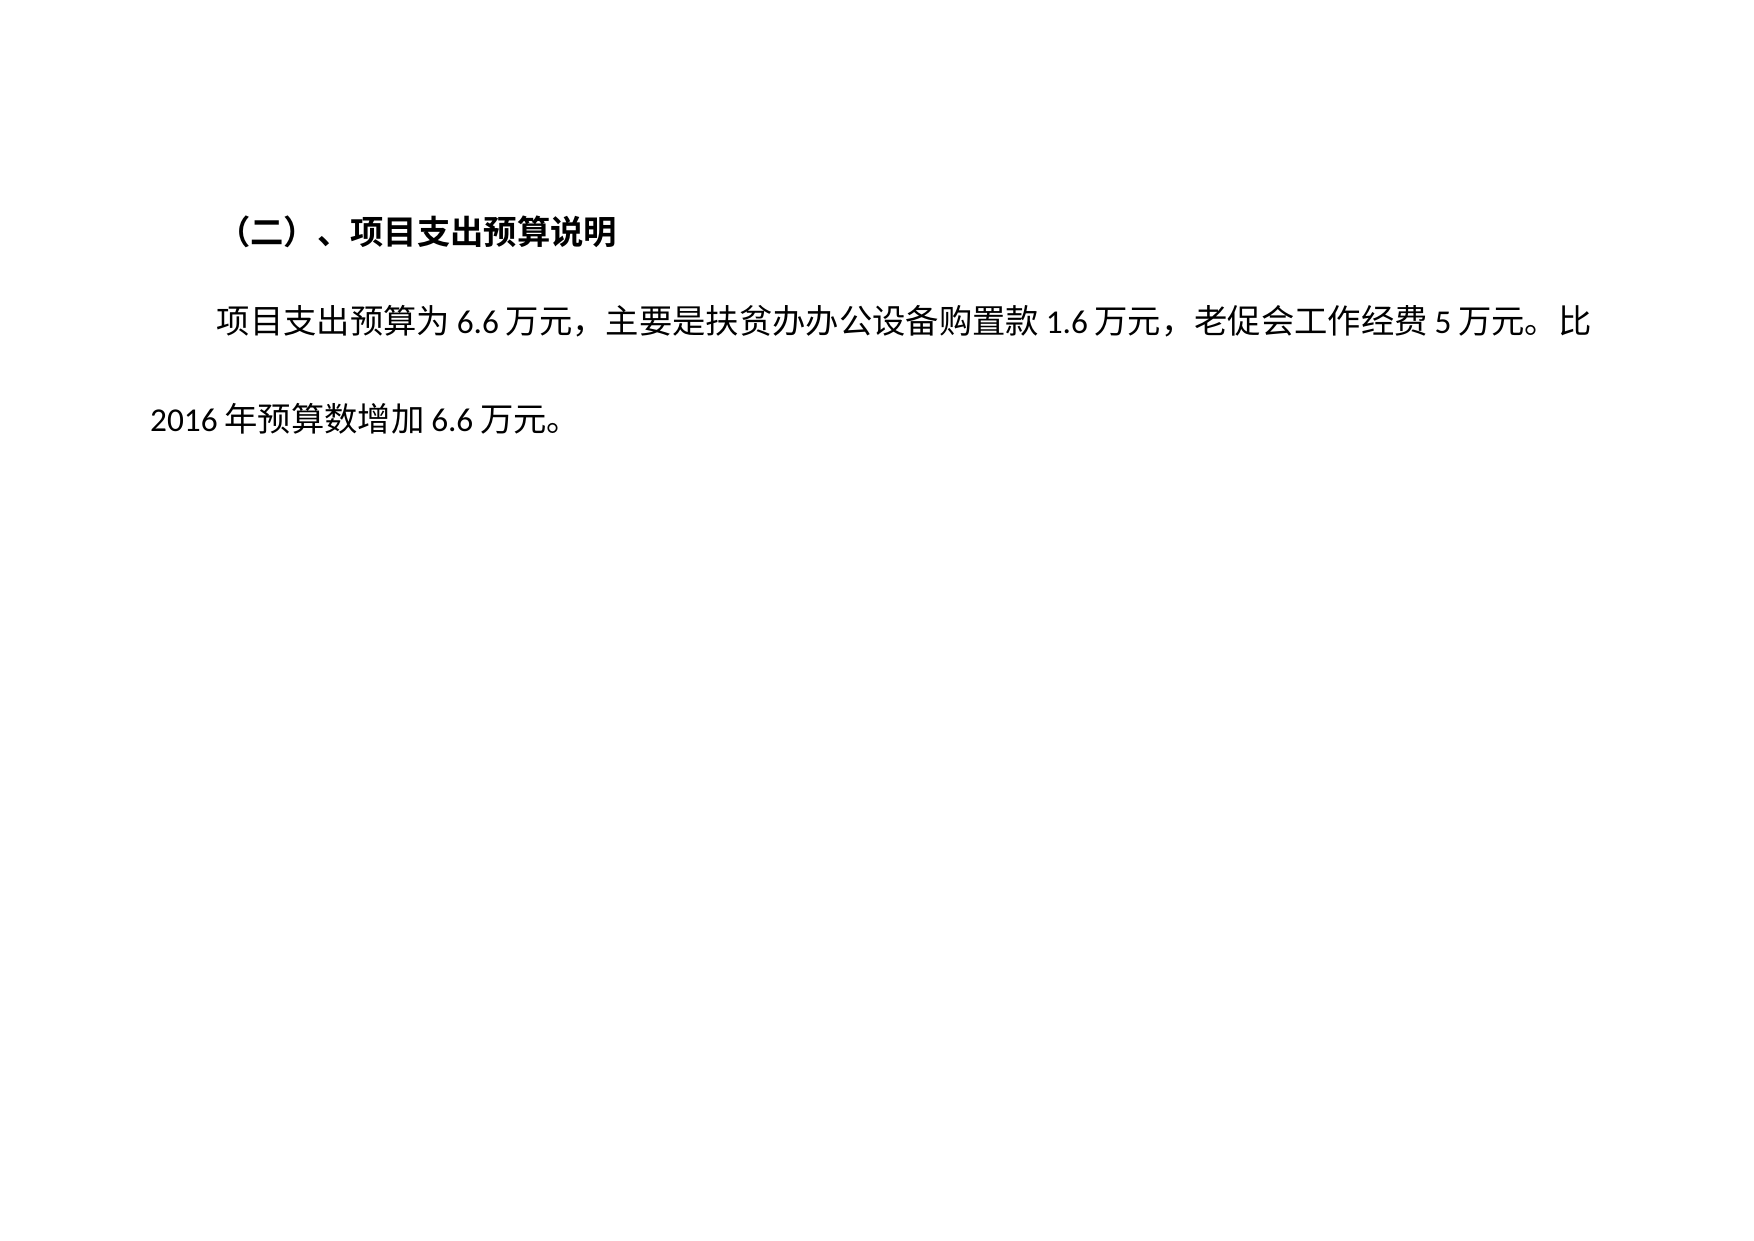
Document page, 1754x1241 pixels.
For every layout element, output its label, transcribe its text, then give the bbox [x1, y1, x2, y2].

text （二）、项目支出预算说明 [217, 198, 1604, 263]
text 项目支出预算为6.6万元，主要是扶贫办办公设备购置款1.6万元，老促会工作经费5万元。比2016年预算数增加6.6万元。 [150, 287, 1604, 449]
